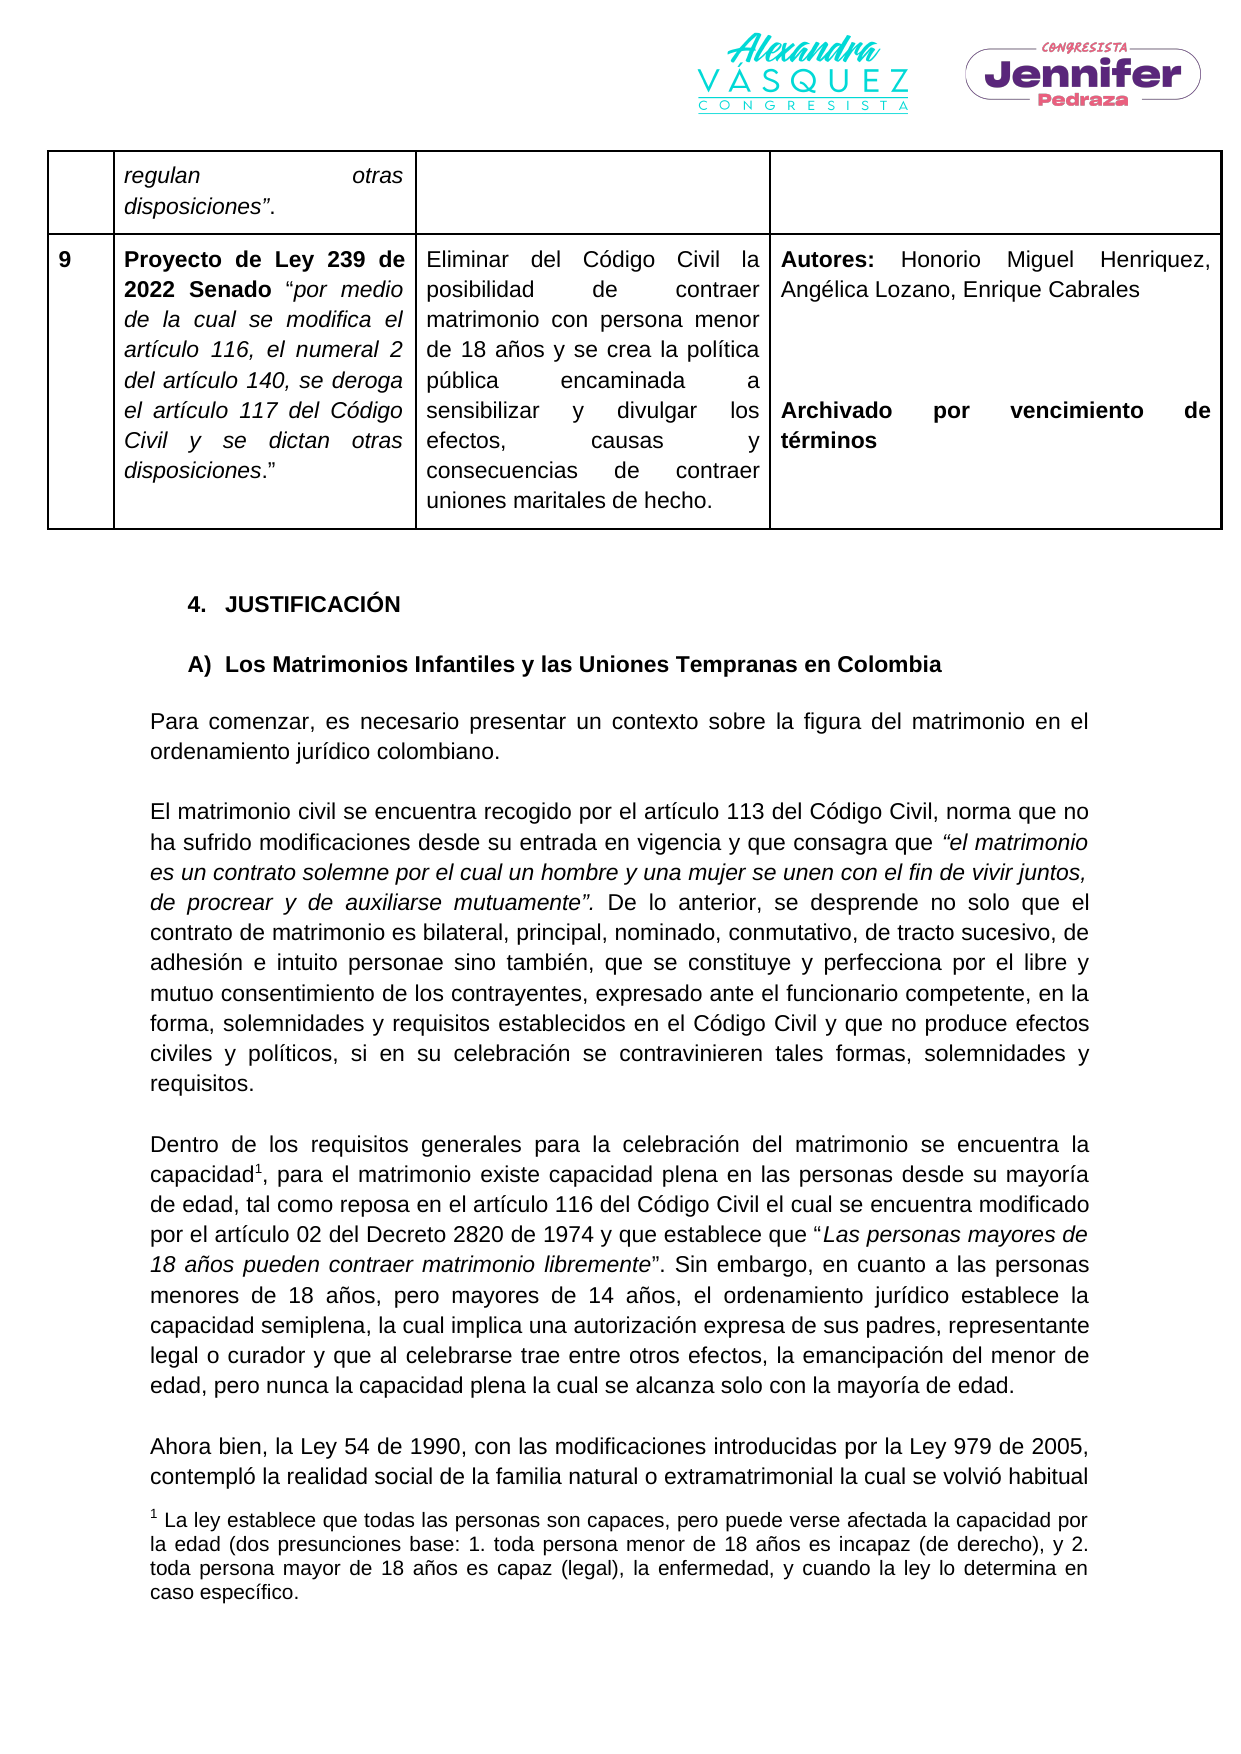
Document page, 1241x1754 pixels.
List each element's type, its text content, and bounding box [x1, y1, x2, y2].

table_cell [771, 152, 1220, 233]
text Para comenzar, es necesario presentar un contexto sobre la figura del matrimonio en el ordenamiento jurídico colombiano. [150, 708, 1090, 764]
text Dentro de los requisitos generales para la celebración del matrimonio se encuentra la capacidad, para el matrimonio existe capacidad plena en las personas desde su mayoría de edad, tal como reposa en el artículo 116 del Código Civil el cual se encuentra modificado por el artículo 02 del Decreto 2820 de 1974 y que establece que “Las personas mayores de 18 años pueden contraer matrimonio libremente”. Sin embargo, en cuanto a las personas menores de 18 años, pero mayores de 14 años, el ordenamiento jurídico establece la capacidad semiplena, la cual implica una autorización expresa de sus padres, representante legal o curador y que al celebrarse trae entre otros efectos, la emancipación del menor de edad, pero nunca la capacidad plena la cual se alcanza solo con la mayoría de edad. [150, 1131, 1090, 1398]
list Los Matrimonios Infantiles y las Uniones Tempranas en Colombia [187, 651, 1090, 677]
table_cell 9 [49, 235, 113, 528]
table_cell Autores: Honorio Miguel Henriquez, Angélica Lozano, Enrique Cabrales Archivado por vencimiento de términos [771, 235, 1220, 528]
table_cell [115, 152, 415, 233]
table_cell Eliminar del Código Civil la posibilidad de contraer matrimonio con persona menor de 18 años y se crea la política pública encaminada a sensibilizar y divulgar los efectos, causas y consecuencias de contraer uniones maritales de hecho. [417, 235, 769, 528]
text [150, 1433, 1090, 1489]
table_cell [417, 152, 769, 233]
picture [693, 23, 914, 123]
table_cell Proyecto de Ley 239 de 2022 Senado “por medio de la cual se modifica el artículo 116, el numeral 2 del artículo 140, se deroga el artículo 117 del Código Civil y se dictan otras disposiciones.” [115, 235, 415, 528]
text El matrimonio civil se encuentra recogido por el artículo 113 del Código Civil, norma que no ha sufrido modificaciones desde su entrada en vigencia y que consagra que “el matrimonio es un contrato solemne por el cual un hombre y una mujer se unen con el fin de vivir juntos, de procrear y de auxiliarse mutuamente”. De lo anterior, se desprende no solo que el contrato de matrimonio es bilateral, principal, nominado, conmutativo, de tracto sucesivo, de adhesión e intuito personae sino también, que se constituye y perfecciona por el libre y mutuo consentimiento de los contrayentes, expresado ante el funcionario competente, en la forma, solemnidades y requisitos establecidos en el Código Civil y que no produce efectos civiles y políticos, si en su celebración se contravinieren tales formas, solemnidades y requisitos. [150, 798, 1090, 1096]
table_cell 8 [49, 152, 113, 233]
picture [965, 40, 1201, 106]
list JUSTIFICACIÓN [187, 591, 1090, 617]
